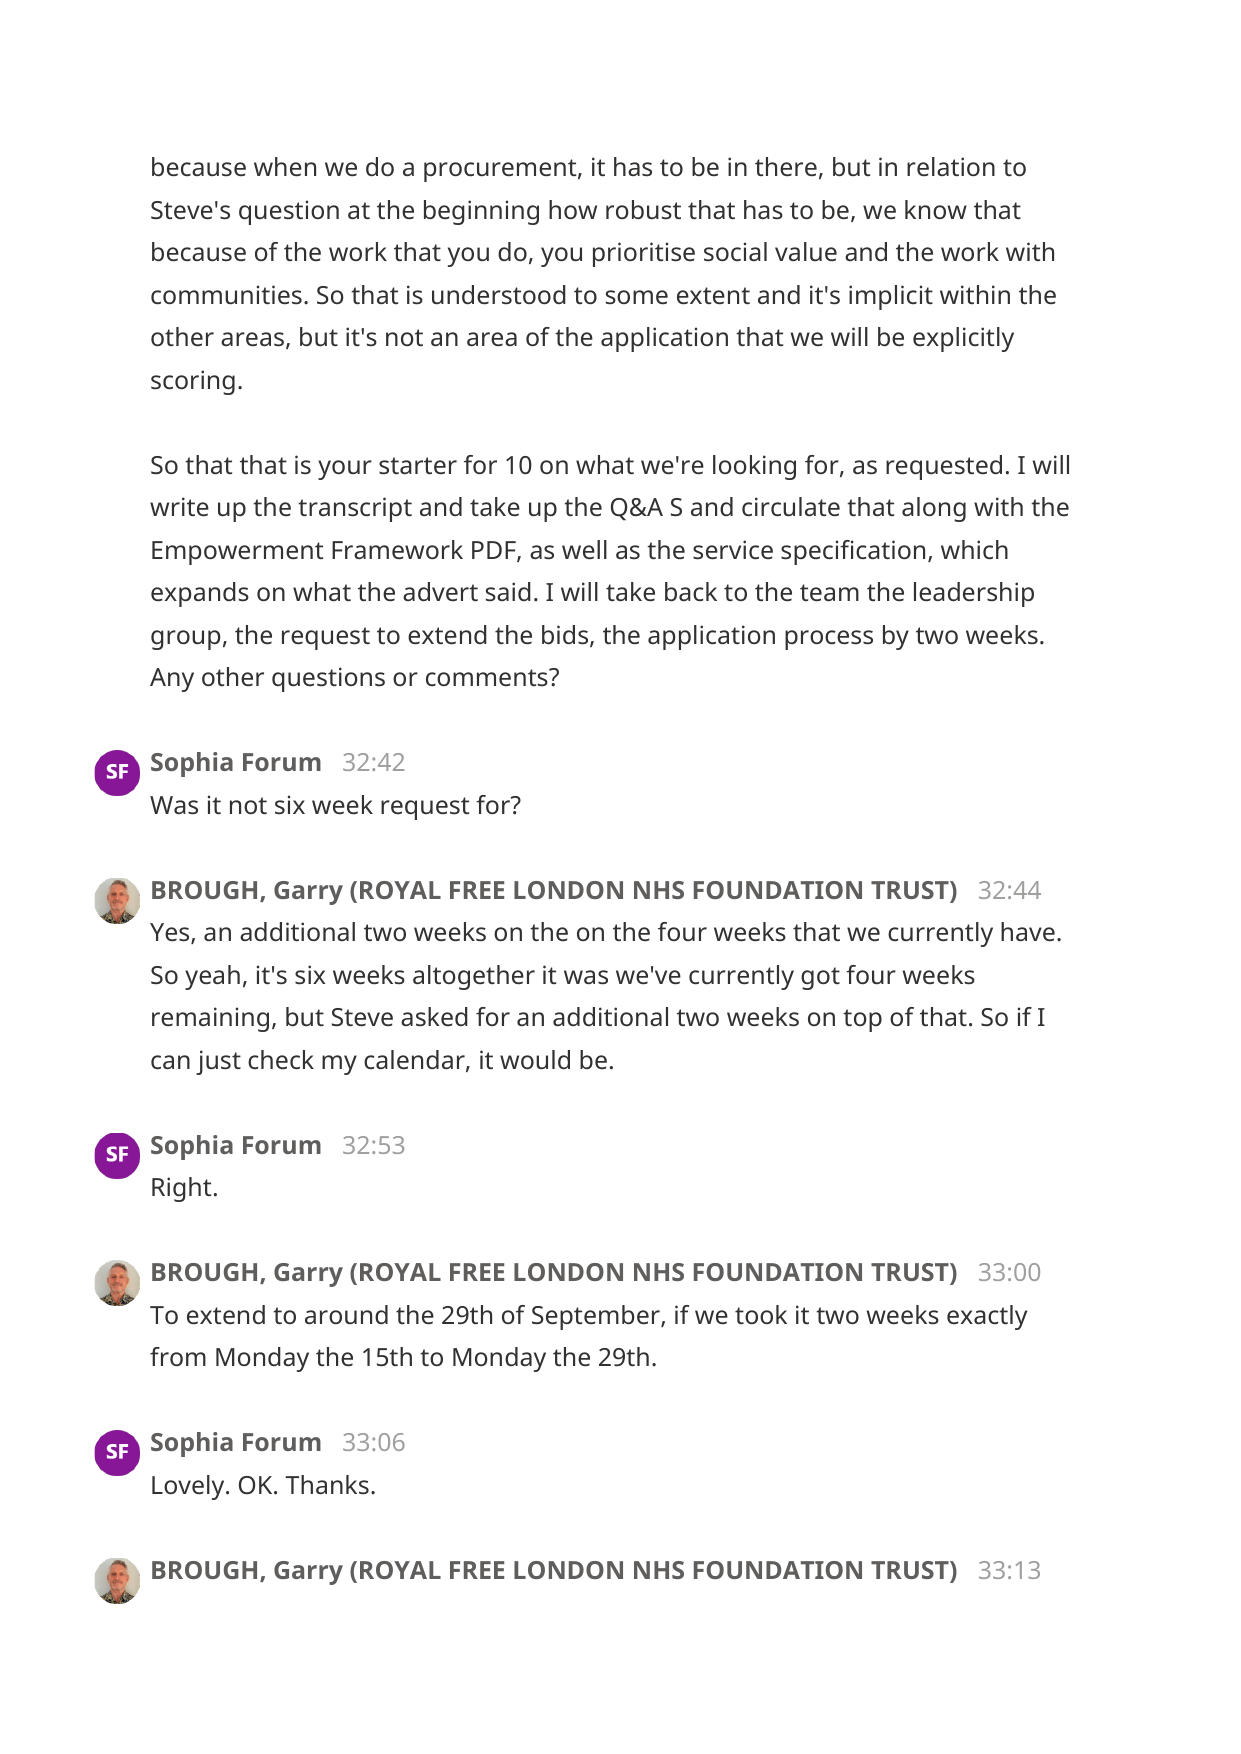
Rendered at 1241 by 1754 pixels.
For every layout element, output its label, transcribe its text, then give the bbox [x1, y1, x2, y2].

text Sophia Forum 32:42 Was it not six week request for? [150, 702, 1090, 822]
text BROUGH, Garry (ROYAL FREE LONDON NHS FOUNDATION TRUST) 33:00 To extend to around the 29th of September, if we took it two weeks exactly from Monday the 15th to Monday the 29th. [150, 1212, 1090, 1374]
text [150, 1510, 1090, 1587]
text BROUGH, Garry (ROYAL FREE LONDON NHS FOUNDATION TRUST) 32:44 Yes, an additional two weeks on the on the four weeks that we currently have. So yeah, it's six weeks altogether it was we've currently got four weeks remaining, but Steve asked for an additional two weeks on top of that. So if I can just check my calendar, it would be. [150, 830, 1090, 1077]
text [150, 150, 1090, 397]
picture [94, 1133, 140, 1179]
picture [94, 1260, 140, 1306]
picture [94, 750, 140, 796]
picture [94, 1430, 140, 1476]
picture [94, 1558, 140, 1604]
text Sophia Forum 33:06 Lovely. OK. Thanks. [150, 1382, 1090, 1502]
text So that that is your starter for 10 on what we're looking for, as requested. I will write up the transcript and take up the Q&A S and circulate that along with the Empowerment Framework PDF, as well as the service specification, which expands on what the advert said. I will take back to the team the leadership group, the request to extend the bids, the application process by two weeks. Any other questions or comments? [150, 405, 1090, 694]
text Sophia Forum 32:53 Right. [150, 1085, 1090, 1204]
picture [94, 878, 140, 924]
